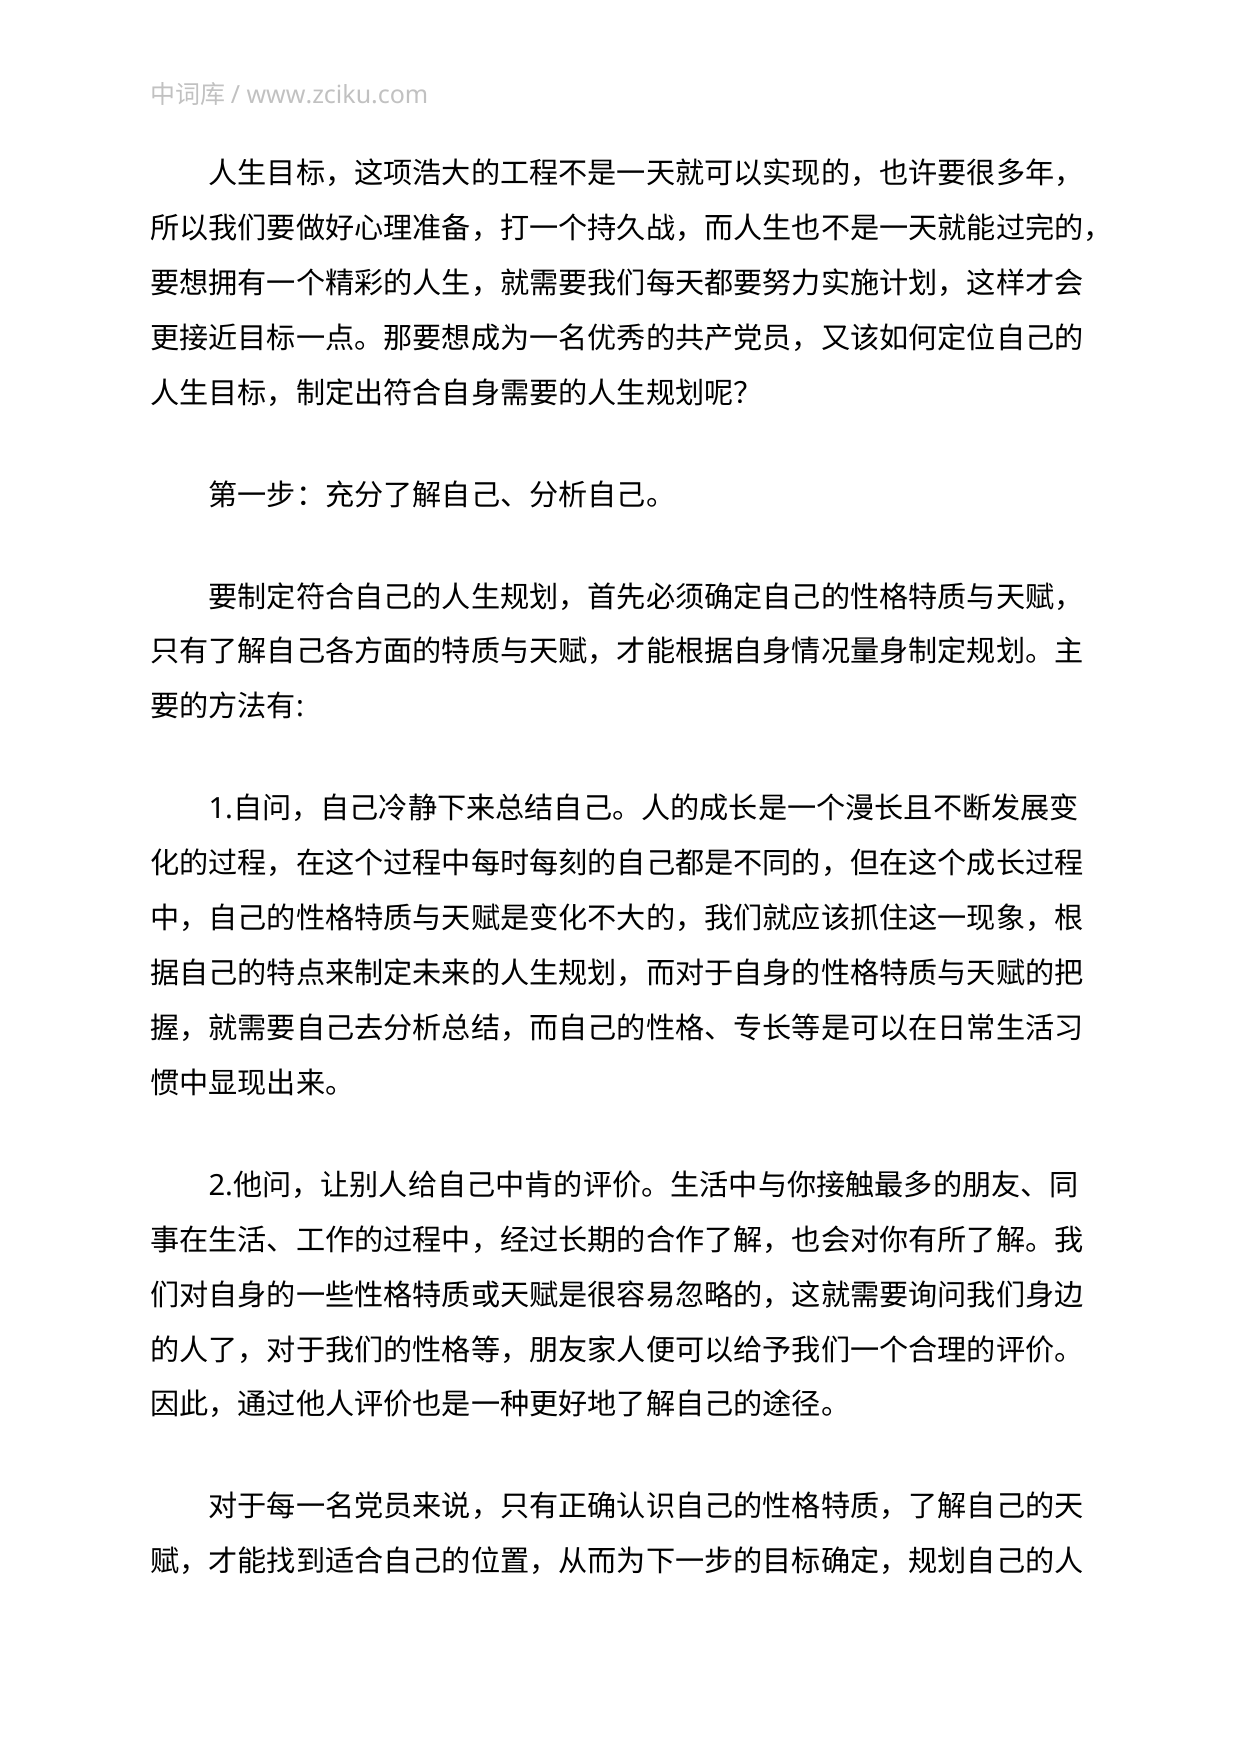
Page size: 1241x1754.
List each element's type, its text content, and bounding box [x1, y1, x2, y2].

text 要制定符合自己的人生规划，首先必须确定自己的性格特质与天赋，只有了解自己各方面的特质与天赋，才能根据自身情况量身制定规划。主要的方法有: [150, 573, 1090, 725]
text 人生目标，这项浩大的工程不是一天就可以实现的，也许要很多年，所以我们要做好心理准备，打一个持久战，而人生也不是一天就能过完的，要想拥有一个精彩的人生，就需要我们每天都要努力实施计划，这样才会更接近目标一点。那要想成为一名优秀的共产党员，又该如何定位自己的人生目标，制定出符合自身需要的人生规划呢？ [150, 150, 1090, 412]
text 1.自问，自己冷静下来总结自己。人的成长是一个漫长且不断发展变化的过程，在这个过程中每时每刻的自己都是不同的，但在这个成长过程中，自己的性格特质与天赋是变化不大的，我们就应该抓住这一现象，根据自己的特点来制定未来的人生规划，而对于自身的性格特质与天赋的把握，就需要自己去分析总结，而自己的性格、专长等是可以在日常生活习惯中显现出来。 [150, 785, 1090, 1102]
text 2.他问，让别人给自己中肯的评价。生活中与你接触最多的朋友、同事在生活、工作的过程中，经过长期的合作了解，也会对你有所了解。我们对自身的一些性格特质或天赋是很容易忽略的，这就需要询问我们身边的人了，对于我们的性格等，朋友家人便可以给予我们一个合理的评价。因此，通过他人评价也是一种更好地了解自己的途径。 [150, 1161, 1090, 1423]
text 第一步：充分了解自己、分析自己。 [150, 471, 1090, 514]
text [150, 1483, 1090, 1580]
